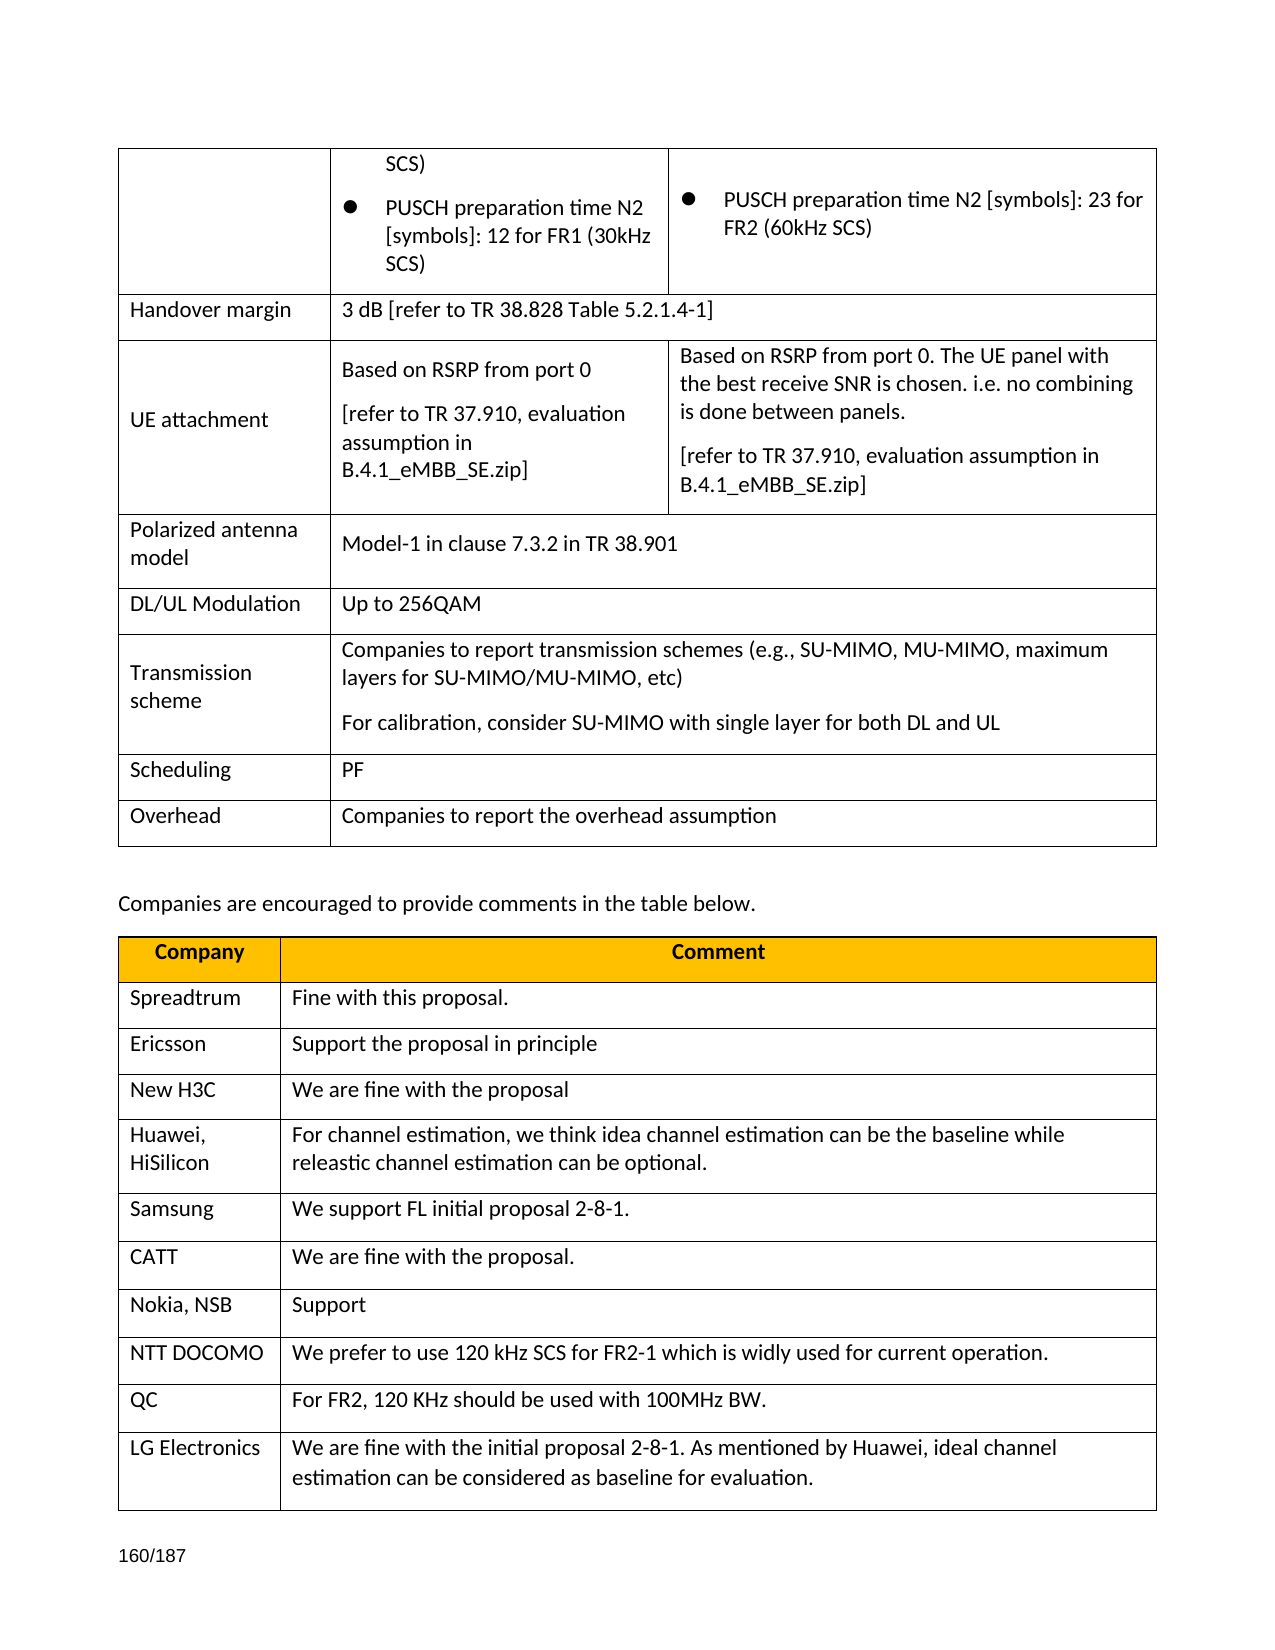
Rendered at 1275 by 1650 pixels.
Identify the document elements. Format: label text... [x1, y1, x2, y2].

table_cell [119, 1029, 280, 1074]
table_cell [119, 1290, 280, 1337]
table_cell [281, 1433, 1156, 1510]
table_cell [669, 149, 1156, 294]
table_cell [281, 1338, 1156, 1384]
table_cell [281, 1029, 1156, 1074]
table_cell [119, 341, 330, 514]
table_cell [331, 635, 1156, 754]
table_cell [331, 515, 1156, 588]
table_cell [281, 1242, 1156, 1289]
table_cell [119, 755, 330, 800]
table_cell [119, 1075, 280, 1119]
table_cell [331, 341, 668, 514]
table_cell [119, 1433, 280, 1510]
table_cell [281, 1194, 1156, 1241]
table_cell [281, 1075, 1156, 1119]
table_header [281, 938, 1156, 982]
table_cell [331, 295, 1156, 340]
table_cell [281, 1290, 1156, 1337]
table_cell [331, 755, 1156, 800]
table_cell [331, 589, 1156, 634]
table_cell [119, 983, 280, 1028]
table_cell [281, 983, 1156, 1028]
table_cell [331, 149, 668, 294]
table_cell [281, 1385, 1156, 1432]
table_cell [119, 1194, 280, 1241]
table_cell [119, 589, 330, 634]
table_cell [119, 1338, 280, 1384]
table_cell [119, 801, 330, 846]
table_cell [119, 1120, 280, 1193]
text Companies are encouraged to provide comments in the table below. [118, 889, 1157, 918]
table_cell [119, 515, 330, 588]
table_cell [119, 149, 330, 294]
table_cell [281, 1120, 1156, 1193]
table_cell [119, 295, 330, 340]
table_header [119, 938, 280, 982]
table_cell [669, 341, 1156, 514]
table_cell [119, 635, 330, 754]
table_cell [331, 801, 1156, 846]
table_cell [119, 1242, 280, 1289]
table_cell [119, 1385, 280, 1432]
